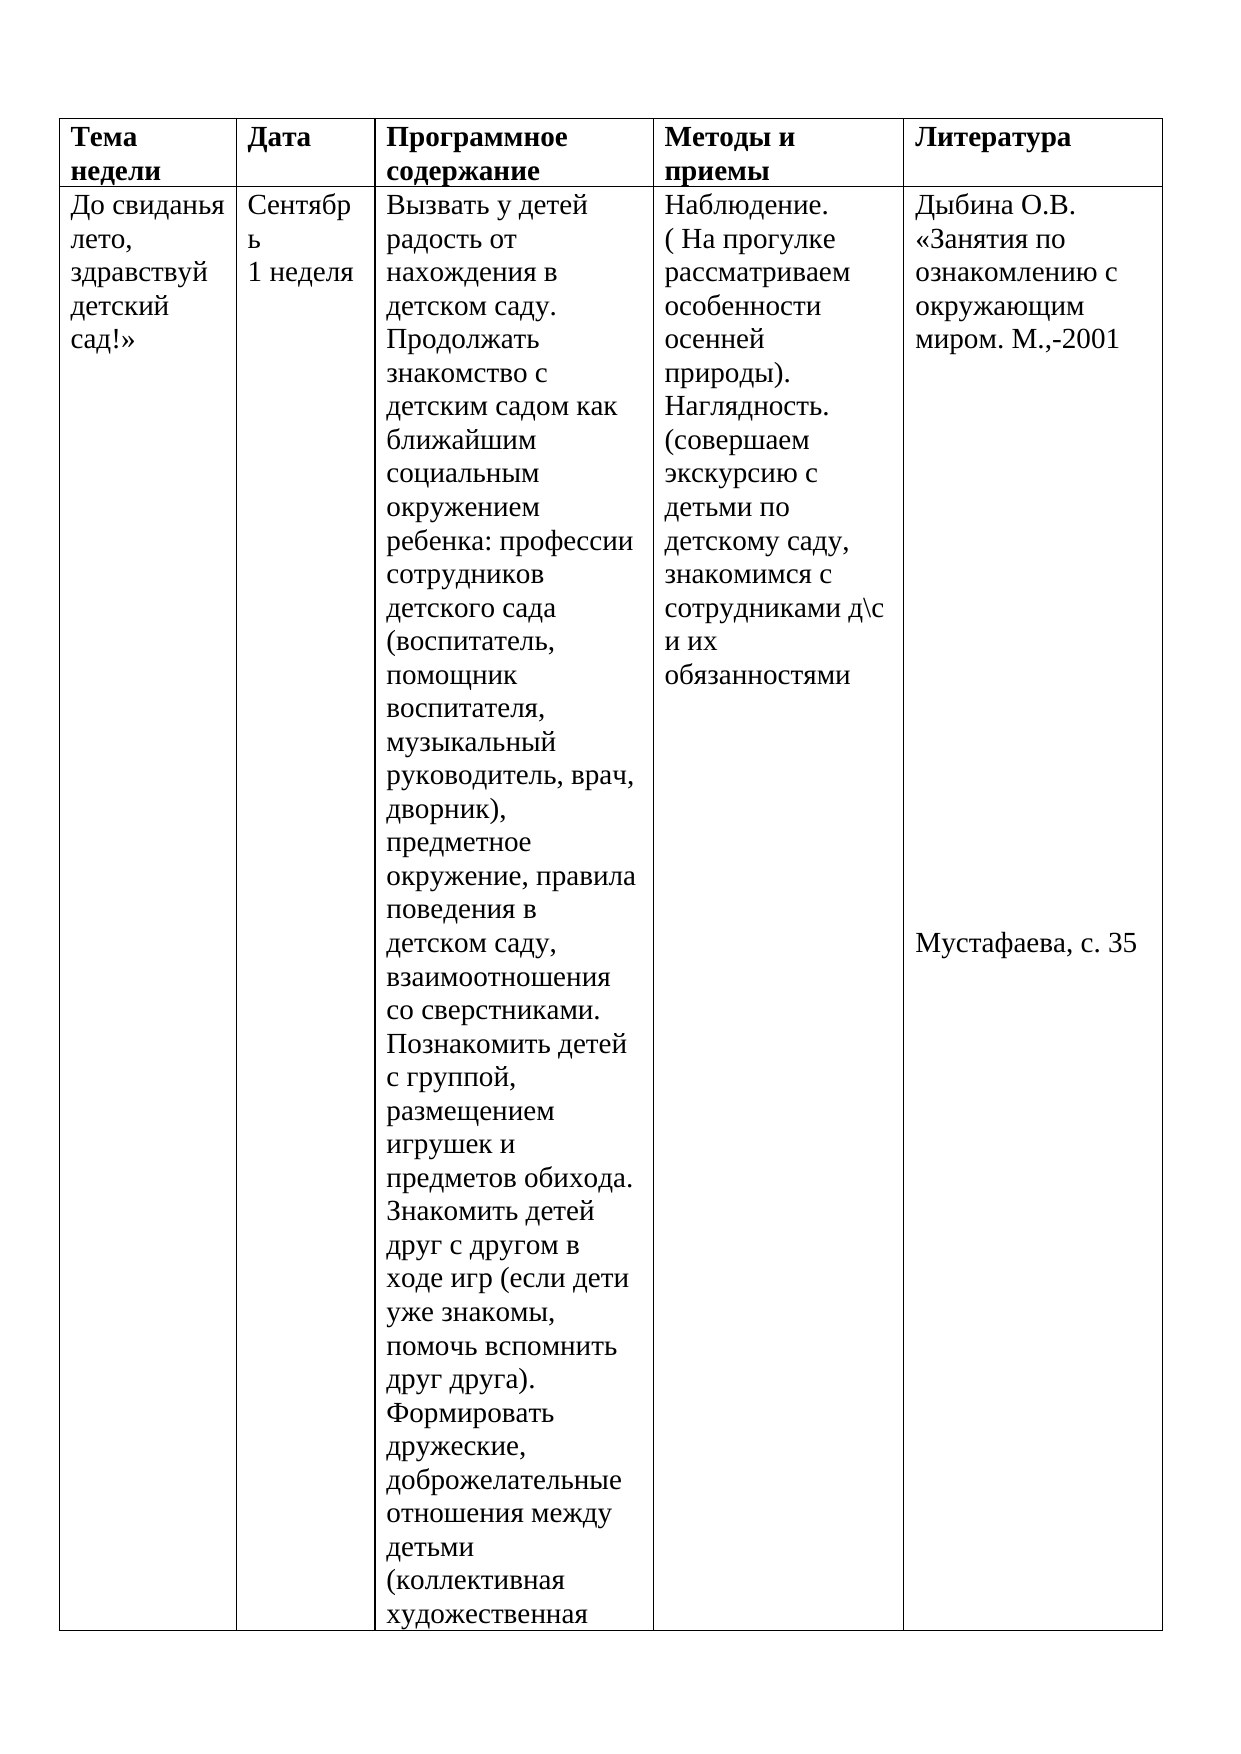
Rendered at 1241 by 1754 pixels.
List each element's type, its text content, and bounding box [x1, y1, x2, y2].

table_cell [904, 187, 1162, 1629]
table_header Литература [904, 119, 1162, 186]
table_header Программное содержание [376, 119, 653, 186]
table_header Методы и приемы [654, 119, 903, 186]
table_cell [60, 187, 236, 1629]
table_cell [654, 187, 903, 1629]
table_header Тема недели [60, 119, 236, 186]
table_header Дата [237, 119, 374, 186]
table_cell Сентябрь 1 неделя [237, 187, 374, 1629]
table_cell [376, 187, 653, 1629]
